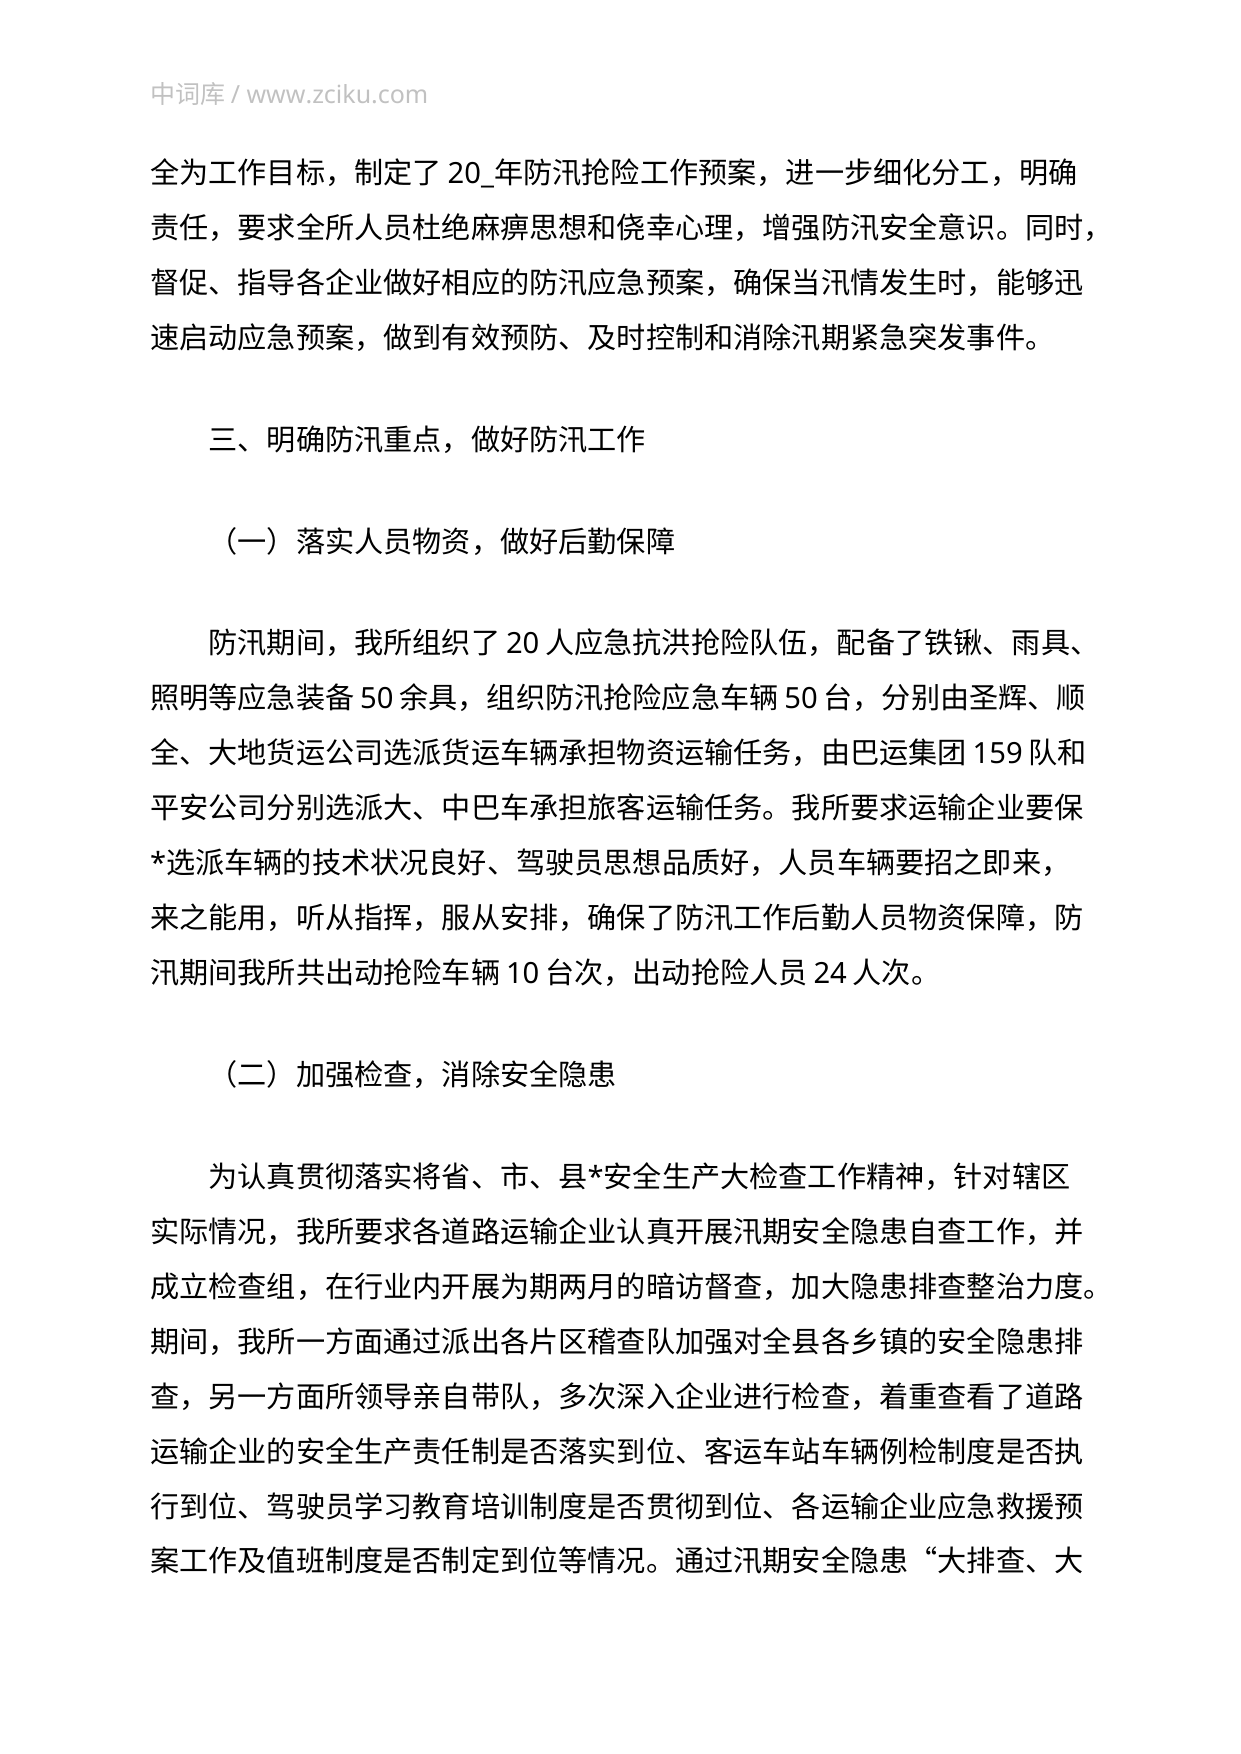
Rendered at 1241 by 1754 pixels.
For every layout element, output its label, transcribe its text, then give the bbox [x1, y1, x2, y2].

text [150, 1154, 1090, 1580]
text 三、明确防汛重点，做好防汛工作 [150, 417, 1090, 459]
text （二）加强检查，消除安全隐患 [150, 1052, 1090, 1094]
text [150, 150, 1090, 357]
text 防汛期间，我所组织了20人应急抗洪抢险队伍，配备了铁锹、雨具、照明等应急装备50余具，组织防汛抢险应急车辆50台，分别由圣辉、顺全、大地货运公司选派货运车辆承担物资运输任务，由巴运集团159队和平安公司分别选派大、中巴车承担旅客运输任务。我所要求运输企业要保*选派车辆的技术状况良好、驾驶员思想品质好，人员车辆要招之即来，来之能用，听从指挥，服从安排，确保了防汛工作后勤人员物资保障，防汛期间我所共出动抢险车辆10台次，出动抢险人员24人次。 [150, 620, 1090, 992]
text （一）落实人员物资，做好后勤保障 [150, 518, 1090, 561]
